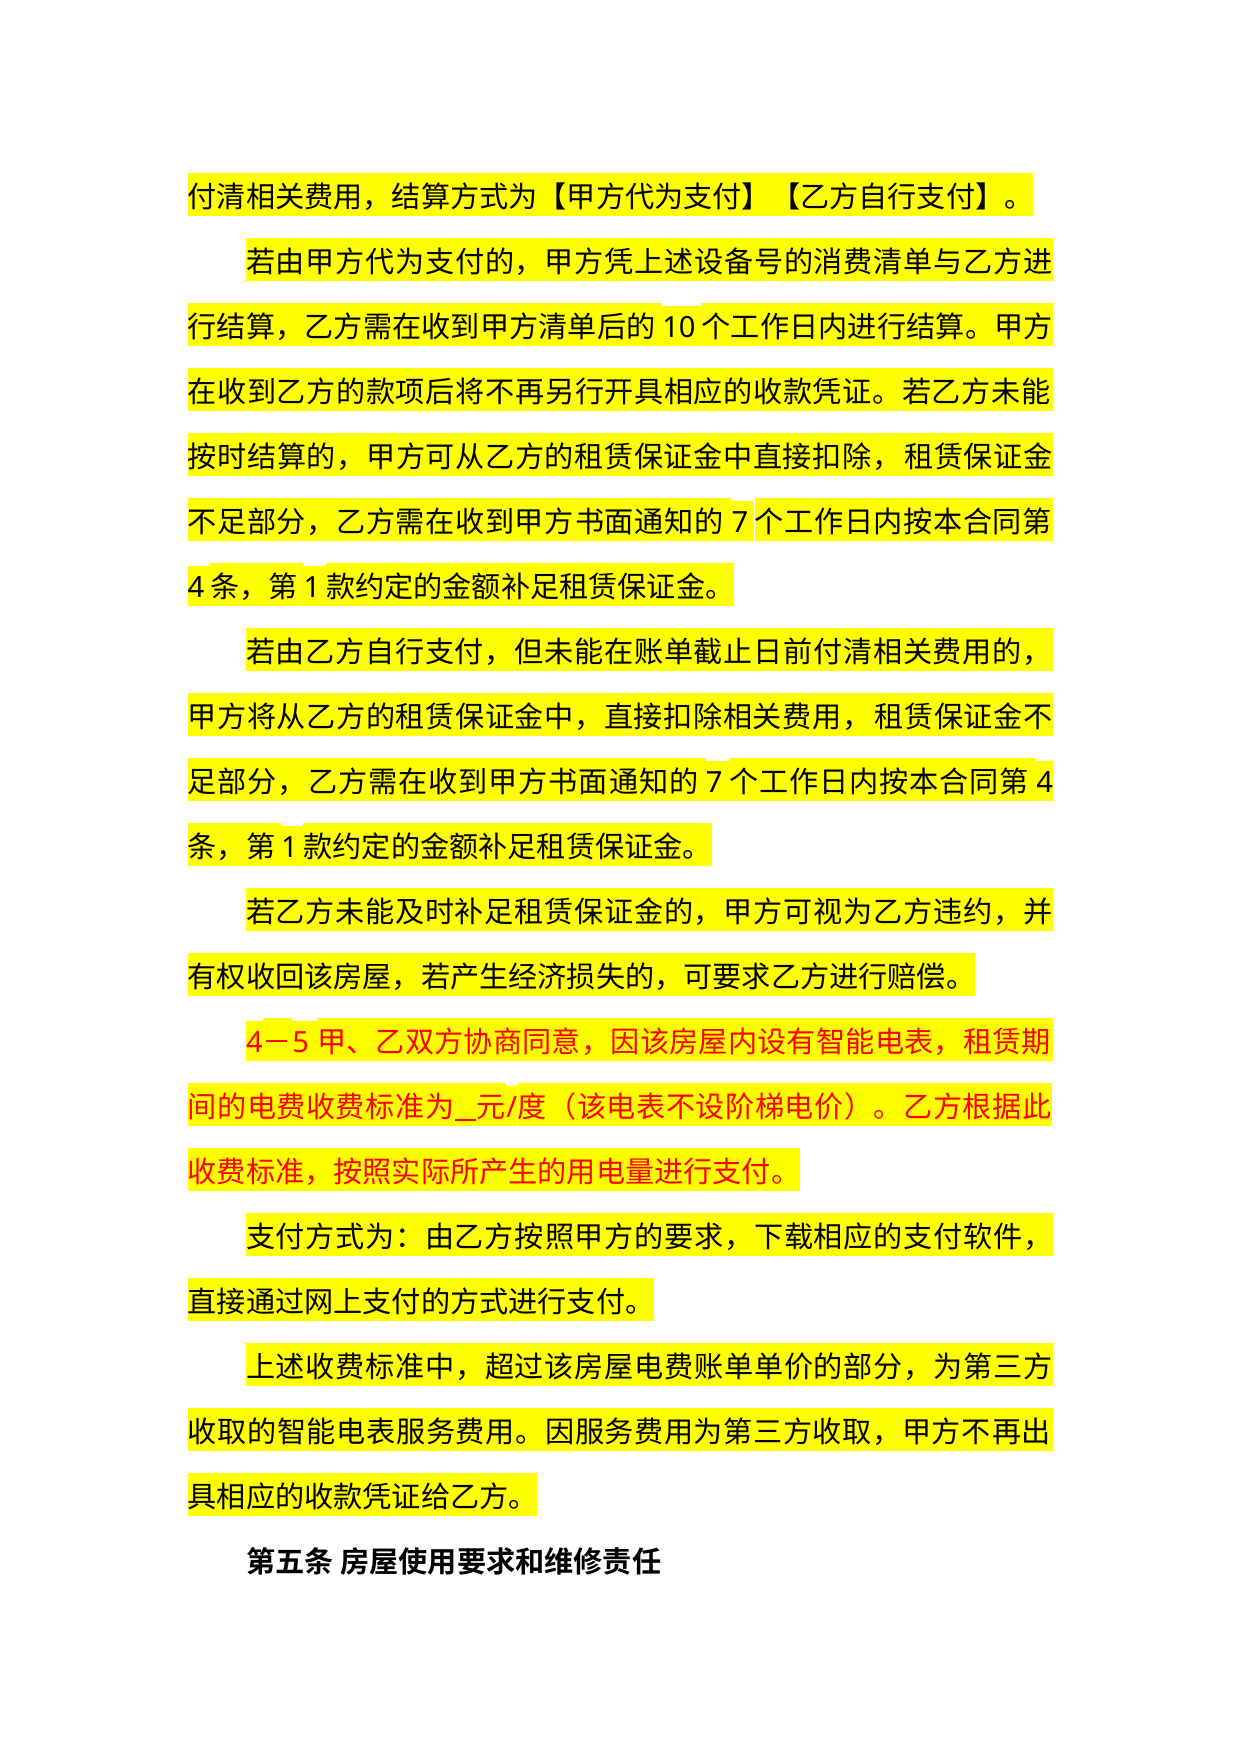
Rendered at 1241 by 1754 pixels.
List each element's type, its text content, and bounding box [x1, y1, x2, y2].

text 上述收费标准中，超过该房屋电费账单单价的部分，为第三方收取的智能电表服务费用。因服务费用为第三方收取，甲方不再出具相应的收款凭证给乙方。 [187, 1332, 1053, 1527]
text 支付方式为：由乙方按照甲方的要求，下载相应的支付软件，直接通过网上支付的方式进行支付。 [187, 1202, 1053, 1332]
text 若由乙方自行支付，但未能在账单截止日前付清相关费用的，甲方将从乙方的租赁保证金中，直接扣除相关费用，租赁保证金不足部分，乙方需在收到甲方书面通知的7个工作日内按本合同第4条，第1款约定的金额补足租赁保证金。 [187, 617, 1053, 877]
text 第五条 房屋使用要求和维修责任 [187, 1527, 1053, 1592]
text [187, 162, 1053, 227]
text 若乙方未能及时补足租赁保证金的，甲方可视为乙方违约，并有权收回该房屋，若产生经济损失的，可要求乙方进行赔偿。 [187, 877, 1053, 1007]
text 若由甲方代为支付的，甲方凭上述设备号的消费清单与乙方进行结算，乙方需在收到甲方清单后的10个工作日内进行结算。甲方在收到乙方的款项后将不再另行开具相应的收款凭证。若乙方未能按时结算的，甲方可从乙方的租赁保证金中直接扣除，租赁保证金不足部分，乙方需在收到甲方书面通知的7个工作日内按本合同第4条，第1款约定的金额补足租赁保证金。 [187, 227, 1053, 617]
text 4－5 甲、乙双方协商同意，因该房屋内设有智能电表，租赁期间的电费收费标准为 元/度（该电表不设阶梯电价）。乙方根据此收费标准，按照实际所产生的用电量进行支付。 [187, 1007, 1053, 1202]
